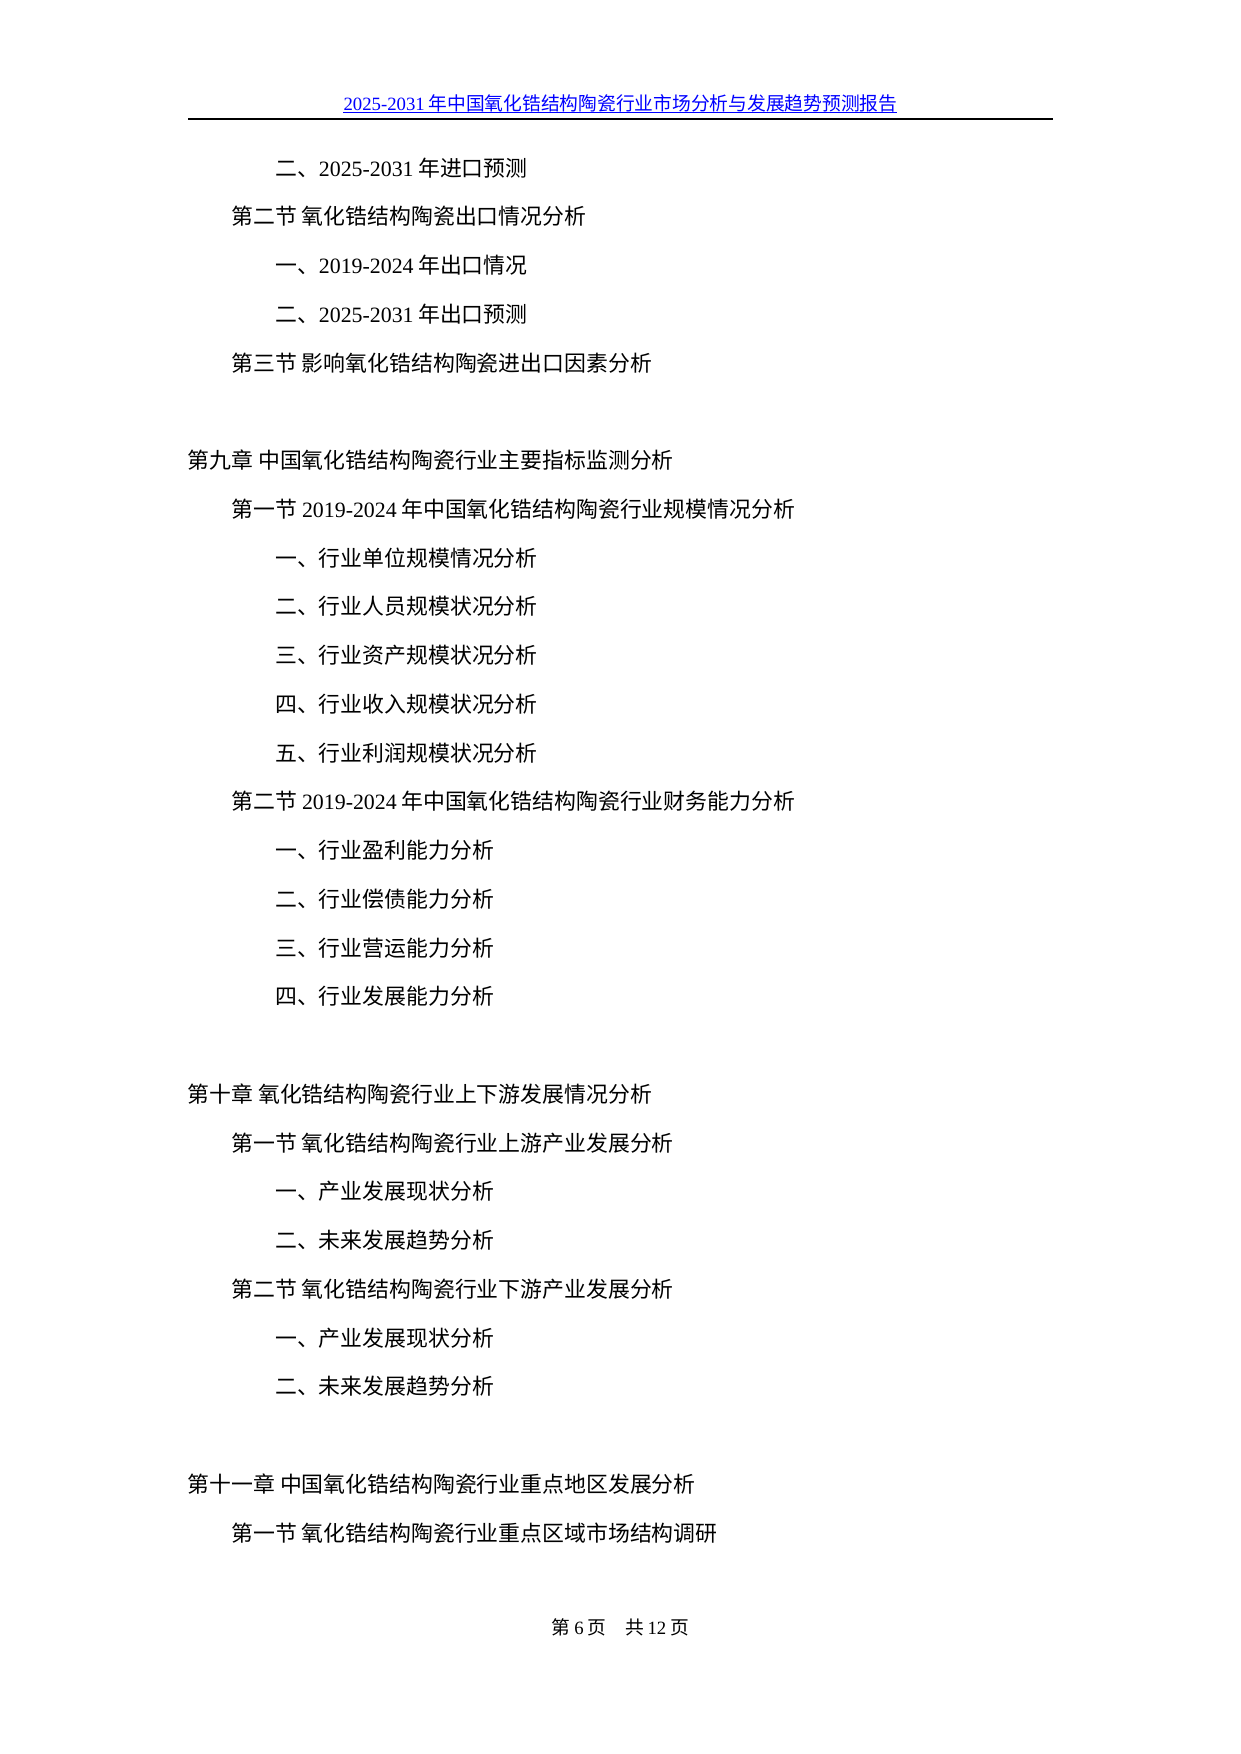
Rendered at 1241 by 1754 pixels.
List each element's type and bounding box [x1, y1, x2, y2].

text [187, 150, 1053, 1548]
